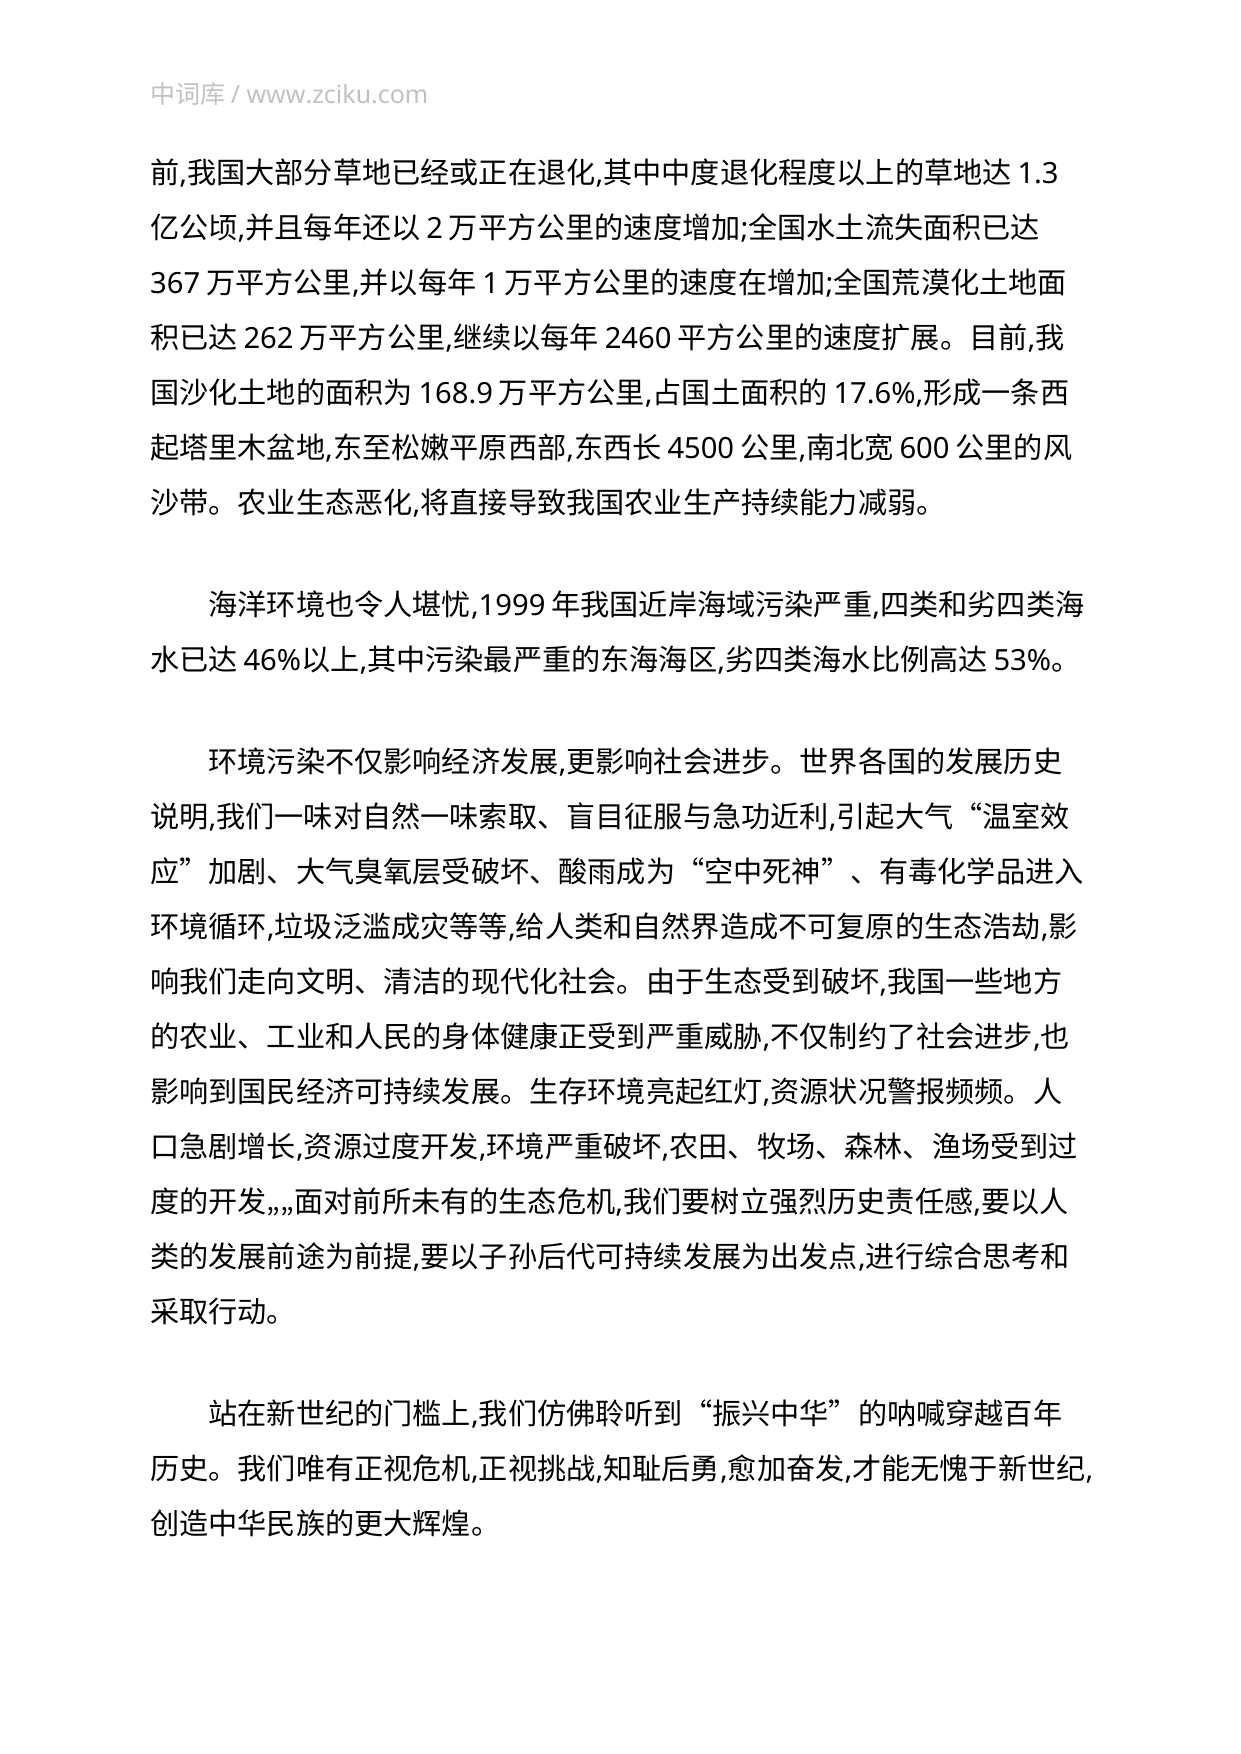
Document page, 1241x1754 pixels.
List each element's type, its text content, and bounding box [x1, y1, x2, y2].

text 环境污染不仅影响经济发展,更影响社会进步。世界各国的发展历史说明,我们一味对自然一味索取、盲目征服与急功近利,引起大气“温室效应”加剧、大气臭氧层受破坏、酸雨成为“空中死神”、有毒化学品进入环境循环,垃圾泛滥成灾等等,给人类和自然界造成不可复原的生态浩劫,影响我们走向文明、清洁的现代化社会。由于生态受到破坏,我国一些地方的农业、工业和人民的身体健康正受到严重威胁,不仅制约了社会进步,也影响到国民经济可持续发展。生存环境亮起红灯,资源状况警报频频。人口急剧增长,资源过度开发,环境严重破坏,农田、牧场、森林、渔场受到过度的开发„„面对前所未有的生态危机,我们要树立强烈历史责任感,要以人类的发展前途为前提,要以子孙后代可持续发展为出发点,进行综合思考和采取行动。 [150, 739, 1090, 1331]
text 海洋环境也令人堪忧,1999年我国近岸海域污染严重,四类和劣四类海水已达46%以上,其中污染最严重的东海海区,劣四类海水比例高达53%。 [150, 582, 1090, 679]
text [150, 150, 1090, 522]
text 站在新世纪的门槛上,我们仿佛聆听到“振兴中华”的呐喊穿越百年历史。我们唯有正视危机,正视挑战,知耻后勇,愈加奋发,才能无愧于新世纪,创造中华民族的更大辉煌。 [150, 1391, 1090, 1543]
